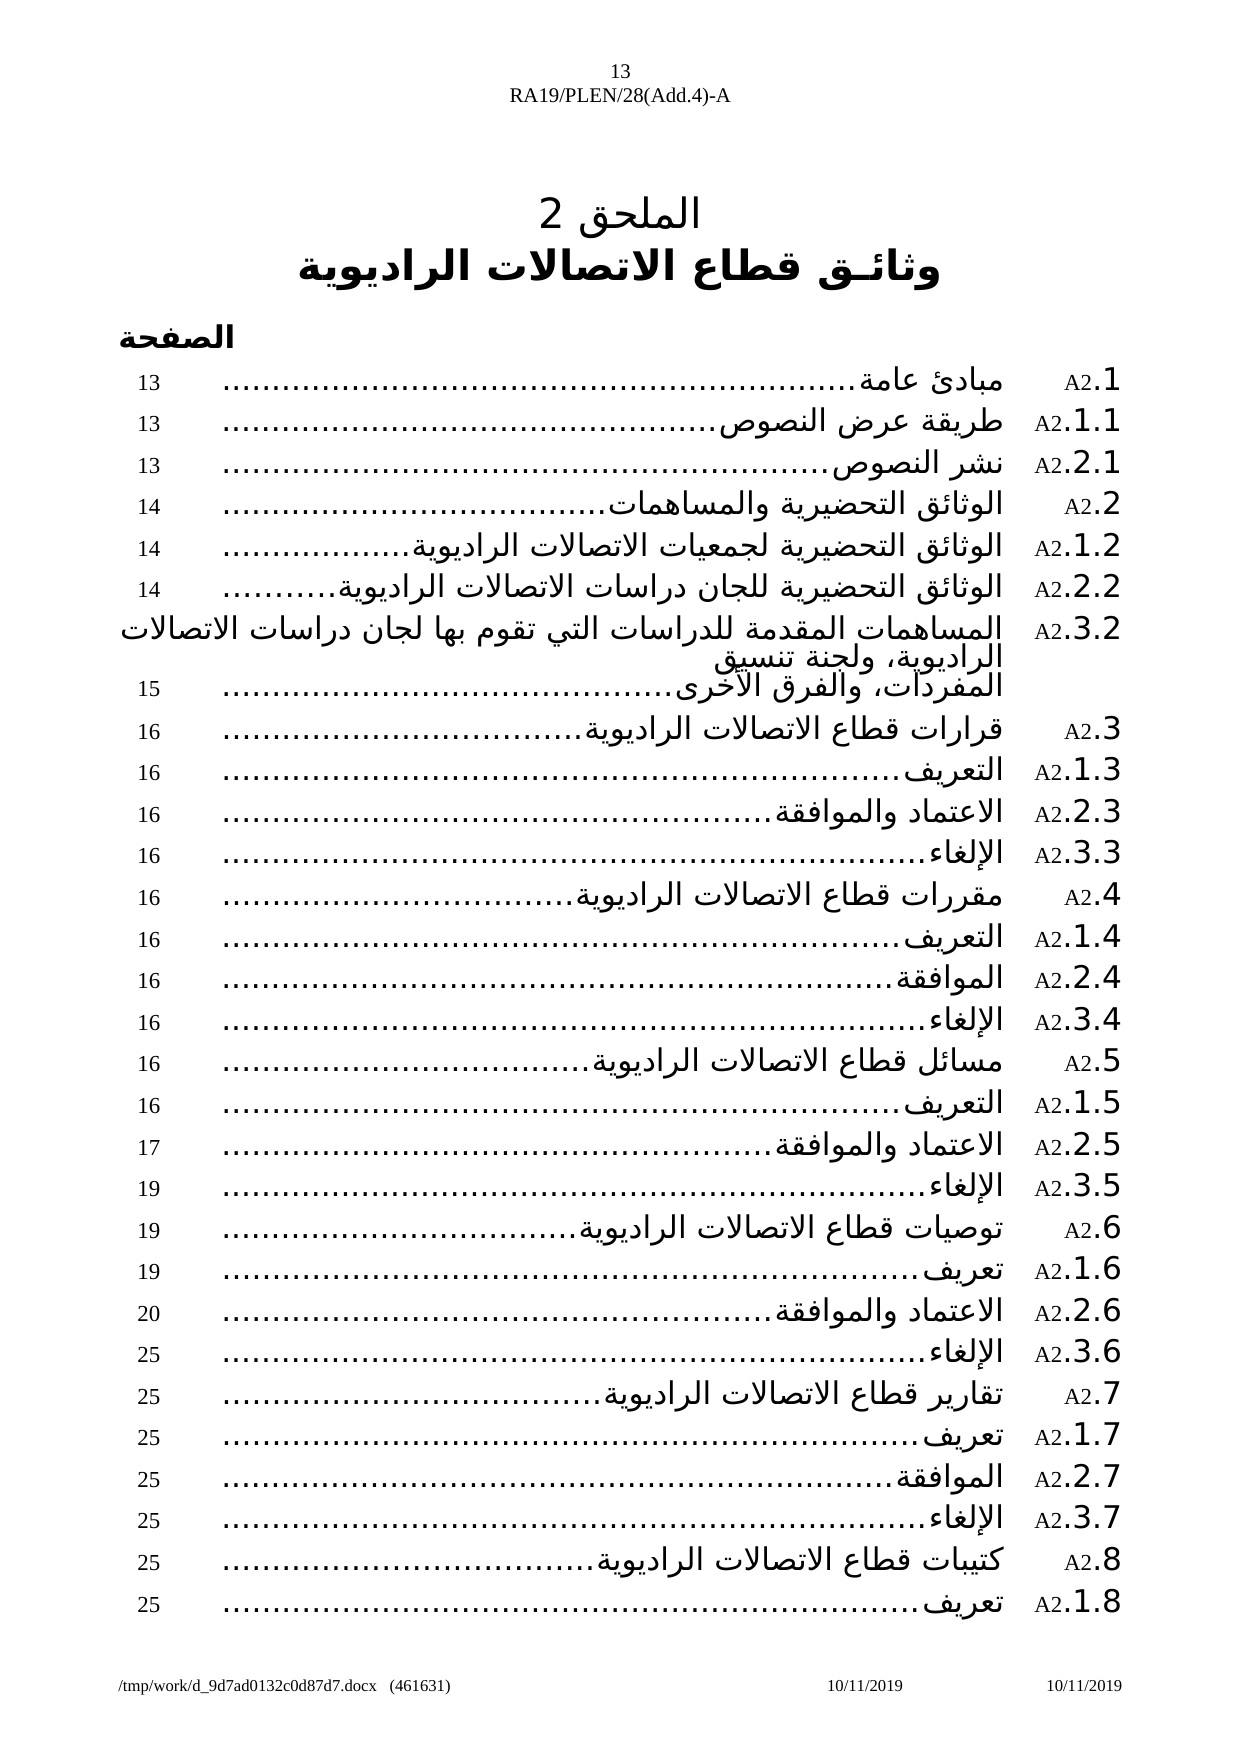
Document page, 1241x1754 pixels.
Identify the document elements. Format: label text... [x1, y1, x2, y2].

text 4.A2 مقررات قطاع الاتصالات الراديوية 16 [656, 882, 1122, 911]
text 1.A2 مبادئ عامة 13 [118, 367, 1122, 396]
text 3.6.A2 الإلغاء 25 [118, 1339, 1122, 1368]
text 1.4.A2 التعريف 16 [952, 924, 1122, 953]
text الملحق 2 [600, 198, 1122, 236]
text 2.3.A2 الاعتماد والموافقة 16 [839, 799, 1122, 828]
text 1.3.A2 التعريف 16 [949, 758, 1122, 787]
text 8.A2 كتيبات قطاع الاتصالات الراديوية 25 [118, 1547, 690, 1576]
text الصفحة [118, 325, 1122, 354]
text 3.7.A2 الإلغاء 25 [118, 1506, 1122, 1535]
text 2.5.A2 الاعتماد والموافقة 17 [839, 1132, 1122, 1161]
text 2.4.A2 الموافقة 16 [960, 965, 1122, 994]
text الملحق 2 [118, 198, 644, 236]
text 2.A2 الوثائق التحضيرية والمساهمات 14 [118, 491, 989, 521]
title وثائـق قطاع الاتصالات الراديوية [430, 249, 1122, 288]
text 2.2.A2 الوثائق التحضيرية للجان دراسات الاتصالات الراديوية 14 [118, 574, 431, 604]
text 1.2.A2 الوثائق التحضيرية لجمعيات الاتصالات الراديوية 14 [118, 533, 505, 562]
text 1.8.A2 تعريف 25 [118, 1589, 1122, 1618]
text 2.1.A2 نشر النصوص 13 [118, 450, 926, 479]
text 2.4.A2 الموافقة 16 [118, 965, 989, 994]
text 8.A2 كتيبات قطاع الاتصالات الراديوية 25 [676, 1547, 1122, 1576]
text 1.5.A2 التعريف 16 [952, 1090, 1122, 1119]
text 2.7.A2 الموافقة 25 [118, 1464, 989, 1493]
text 3.2.A2 المساهمات المقدمة للدراسات التي تقوم بها لجان دراسات الاتصالات الراديوية، ولجنة تنسيق المفردات، والفرق الأخرى 15 [118, 616, 1122, 703]
text 3.4.A2 الإلغاء 16 [118, 1007, 1122, 1036]
text 2.3.A2 الاعتماد والموافقة 16 [118, 799, 868, 828]
text 2.2.A2 الوثائق التحضيرية للجان دراسات الاتصالات الراديوية 14 [809, 574, 989, 604]
text 4.A2 مقررات قطاع الاتصالات الراديوية 16 [118, 882, 669, 911]
text 1.1.A2 طريقة عرض النصوص 13 [118, 408, 812, 437]
text 5.A2 مسائل قطاع الاتصالات الراديوية 16 [669, 1048, 1122, 1078]
text 2.2.A2 الوثائق التحضيرية للجان دراسات الاتصالات الراديوية 14 [976, 574, 1122, 604]
text 2.6.A2 الاعتماد والموافقة 20 [839, 1298, 1122, 1327]
text 7.A2 تقارير قطاع الاتصالات الراديوية 25 [118, 1381, 697, 1410]
text 1.6.A2 تعريف 19 [118, 1256, 1122, 1285]
text 2.A2 الوثائق التحضيرية والمساهمات 14 [976, 491, 1122, 521]
text 2.2.A2 الوثائق التحضيرية للجان دراسات الاتصالات الراديوية 14 [415, 574, 892, 604]
text 2.7.A2 الموافقة 25 [960, 1464, 1122, 1493]
text 1.4.A2 التعريف 16 [118, 924, 989, 953]
text 1.1.A2 طريقة عرض النصوص 13 [969, 408, 1122, 437]
text 7.A2 تقارير قطاع الاتصالات الراديوية 25 [683, 1381, 1122, 1410]
text 2.1.A2 نشر النصوص 13 [878, 450, 1122, 479]
text 1.7.A2 تعريف 25 [118, 1423, 1122, 1452]
text 1.5.A2 التعريف 16 [118, 1090, 989, 1119]
text 2.5.A2 الاعتماد والموافقة 17 [118, 1132, 868, 1161]
text 1.2.A2 الوثائق التحضيرية لجمعيات الاتصالات الراديوية 14 [492, 533, 892, 562]
title وثائـق قطاع الاتصالات الراديوية [118, 249, 446, 288]
text 1.2.A2 الوثائق التحضيرية لجمعيات الاتصالات الراديوية 14 [978, 533, 1122, 562]
text 1.2.A2 الوثائق التحضيرية لجمعيات الاتصالات الراديوية 14 [812, 533, 989, 562]
text 3.A2 قرارات قطاع الاتصالات الراديوية 16 [665, 716, 1122, 745]
text 6.A2 توصيات قطاع الاتصالات الراديوية 19 [659, 1215, 1122, 1244]
text 1.1.A2 طريقة عرض النصوص 13 [765, 408, 983, 437]
text 1.3.A2 التعريف 16 [118, 758, 989, 787]
text 3.5.A2 الإلغاء 19 [118, 1173, 1122, 1202]
text 5.A2 مسائل قطاع الاتصالات الراديوية 16 [118, 1048, 685, 1078]
text 3.A2 قرارات قطاع الاتصالات الراديوية 16 [118, 716, 678, 745]
text 3.3.A2 الإلغاء 16 [118, 841, 1122, 870]
text 2.6.A2 الاعتماد والموافقة 20 [118, 1298, 868, 1327]
text 6.A2 توصيات قطاع الاتصالات الراديوية 19 [118, 1215, 672, 1244]
